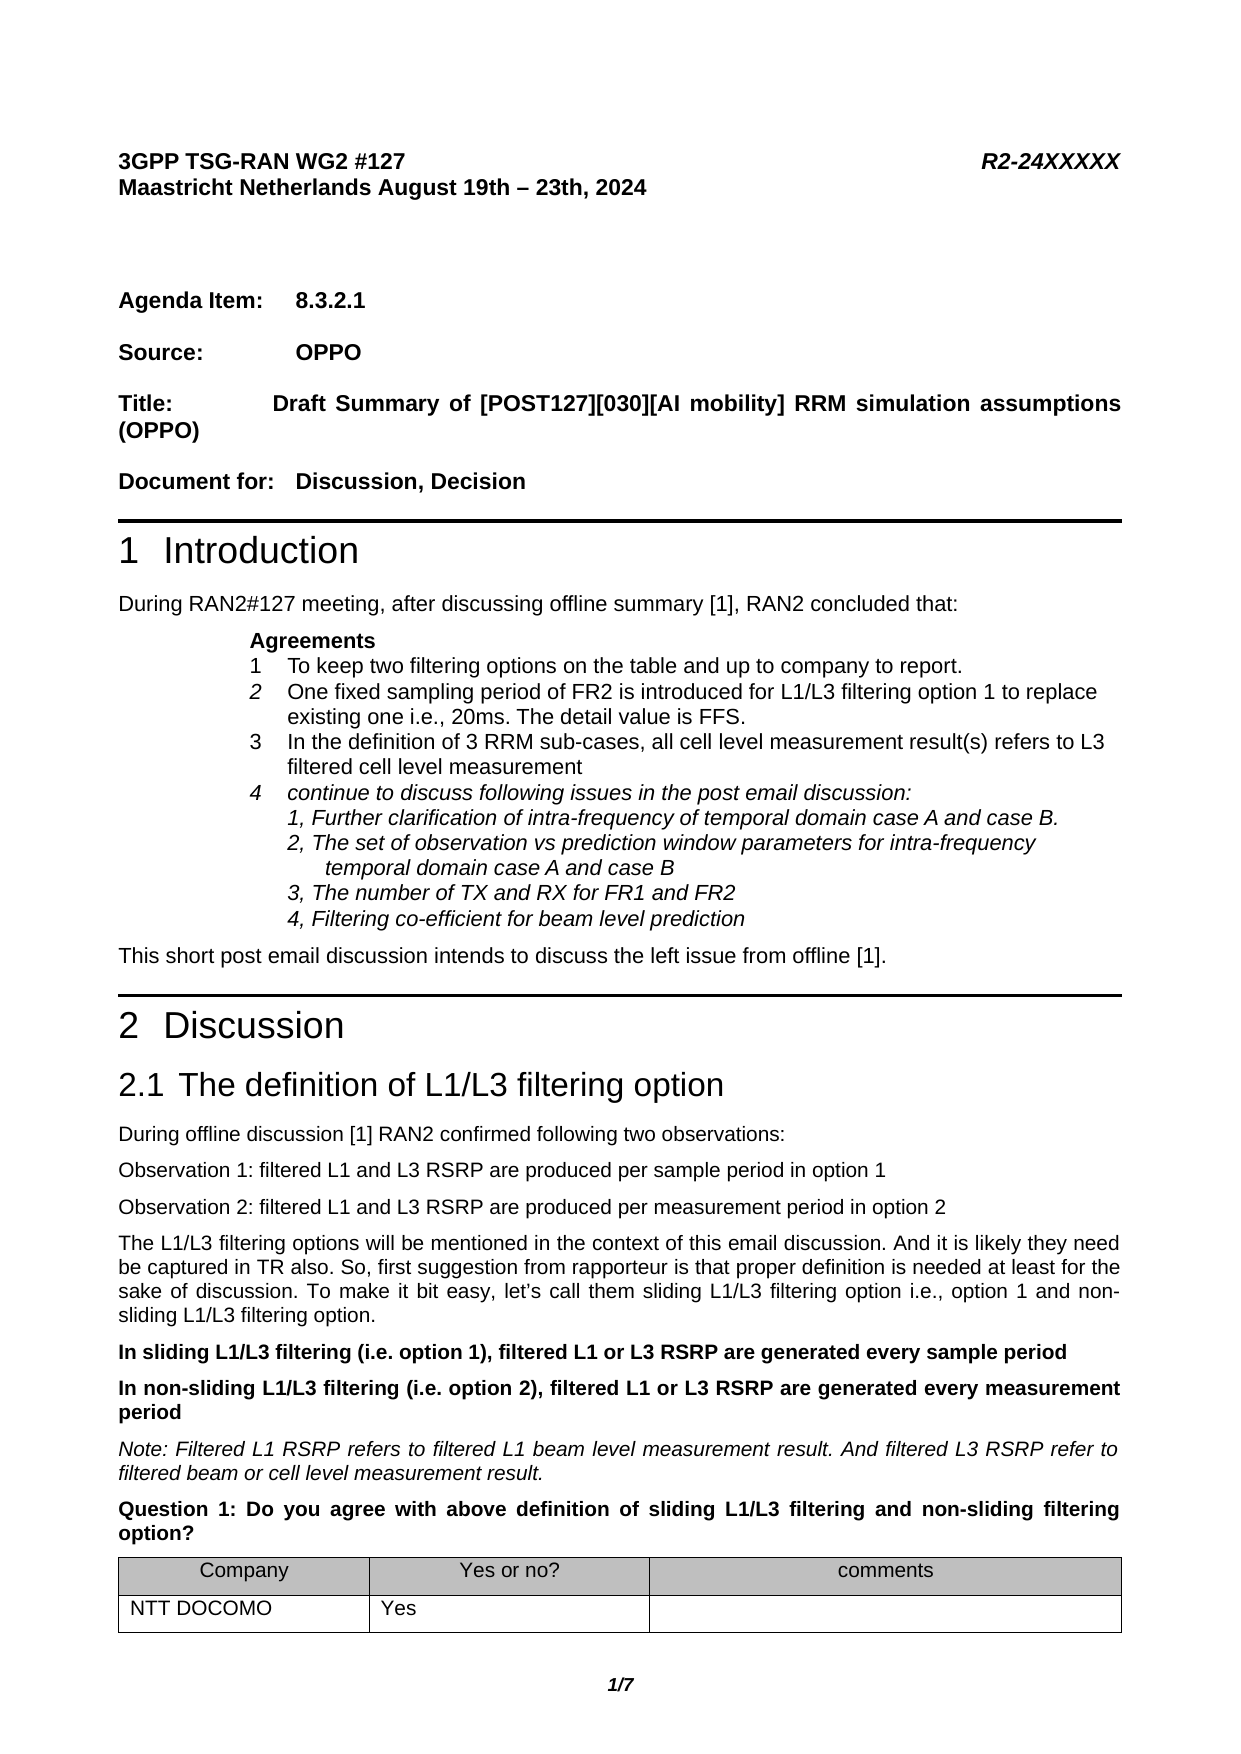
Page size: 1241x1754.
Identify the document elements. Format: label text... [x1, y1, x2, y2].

text 4 continue to discuss following issues in the post email discussion: [249, 779, 1122, 805]
text The L1/L3 filtering options will be mentioned in the context of this email discussion. And it is likely they need be captured in TR also. So, first suggestion from rapporteur is that proper definition is needed at least for the sake of discussion. To make it bit easy, let’s call them sliding L1/L3 filtering option i.e., option 1 and non-sliding L1/L3 filtering option. [118, 1231, 1122, 1327]
table_header Yes or no? [370, 1558, 649, 1595]
text During offline discussion [1] RAN2 confirmed following two observations: [118, 1122, 1122, 1146]
text Source: OPPO [118, 339, 1122, 365]
text During RAN2#127 meeting, after discussing offline summary [1], RAN2 concluded that: [118, 591, 1122, 616]
text Maastricht Netherlands August 19th – 23th, 2024 [118, 174, 1122, 200]
text Title: Draft Summary of [POST127][030][AI mobility] RRM simulation assumptions (OPPO) [118, 390, 1122, 443]
subtitle Discussion [118, 997, 1122, 1046]
subtitle Introduction [118, 523, 1122, 572]
text In non-sliding L1/L3 filtering (i.e. option 2), filtered L1 or L3 RSRP are generated every measurement period [118, 1376, 1122, 1424]
table_cell Yes [370, 1596, 649, 1632]
text In sliding L1/L3 filtering (i.e. option 1), filtered L1 or L3 RSRP are generated every sample period [118, 1339, 1122, 1363]
text 1 To keep two filtering options on the table and up to company to report. [249, 653, 1122, 679]
table_header comments [650, 1558, 1121, 1595]
text Question 1: Do you agree with above definition of sliding L1/L3 filtering and non-sliding filtering option? [118, 1497, 1122, 1545]
table_cell NTT DOCOMO [119, 1596, 369, 1632]
text Document for: Discussion, Decision [118, 468, 1122, 494]
text Note: Filtered L1 RSRP refers to filtered L1 beam level measurement result. And filtered L3 RSRP refer to filtered beam or cell level measurement result. [118, 1436, 1122, 1484]
text 4, Filtering co-efficient for beam level prediction [287, 906, 1122, 931]
table_cell [650, 1596, 1121, 1632]
text Agreements [249, 628, 1122, 653]
text 3 In the definition of 3 RRM sub-cases, all cell level measurement result(s) refers to L3 filtered cell level measurement [249, 729, 1122, 779]
text This short post email discussion intends to discuss the left issue from offline [1]. [118, 943, 1122, 968]
text 3GPP TSG-RAN WG2 #127 R2-24XXXXX [118, 148, 1122, 174]
text Observation 1: filtered L1 and L3 RSRP are produced per sample period in option 1 [118, 1158, 1122, 1182]
table_header Company [119, 1558, 369, 1595]
text Observation 2: filtered L1 and L3 RSRP are produced per measurement period in option 2 [118, 1195, 1122, 1219]
subtitle The definition of L1/L3 filtering option [118, 1065, 1122, 1103]
text 2 One fixed sampling period of FR2 is introduced for L1/L3 filtering option 1 to replace existing one i.e., 20ms. The detail value is FFS. [249, 679, 1122, 729]
text 3, The number of TX and RX for FR1 and FR2 [287, 880, 1122, 906]
text 2, The set of observation vs prediction window parameters for intra-frequency temporal domain case A and case B [287, 830, 1122, 880]
text Agenda Item: 8.3.2.1 [118, 287, 1122, 314]
text 1, Further clarification of intra-frequency of temporal domain case A and case B. [287, 805, 1122, 830]
